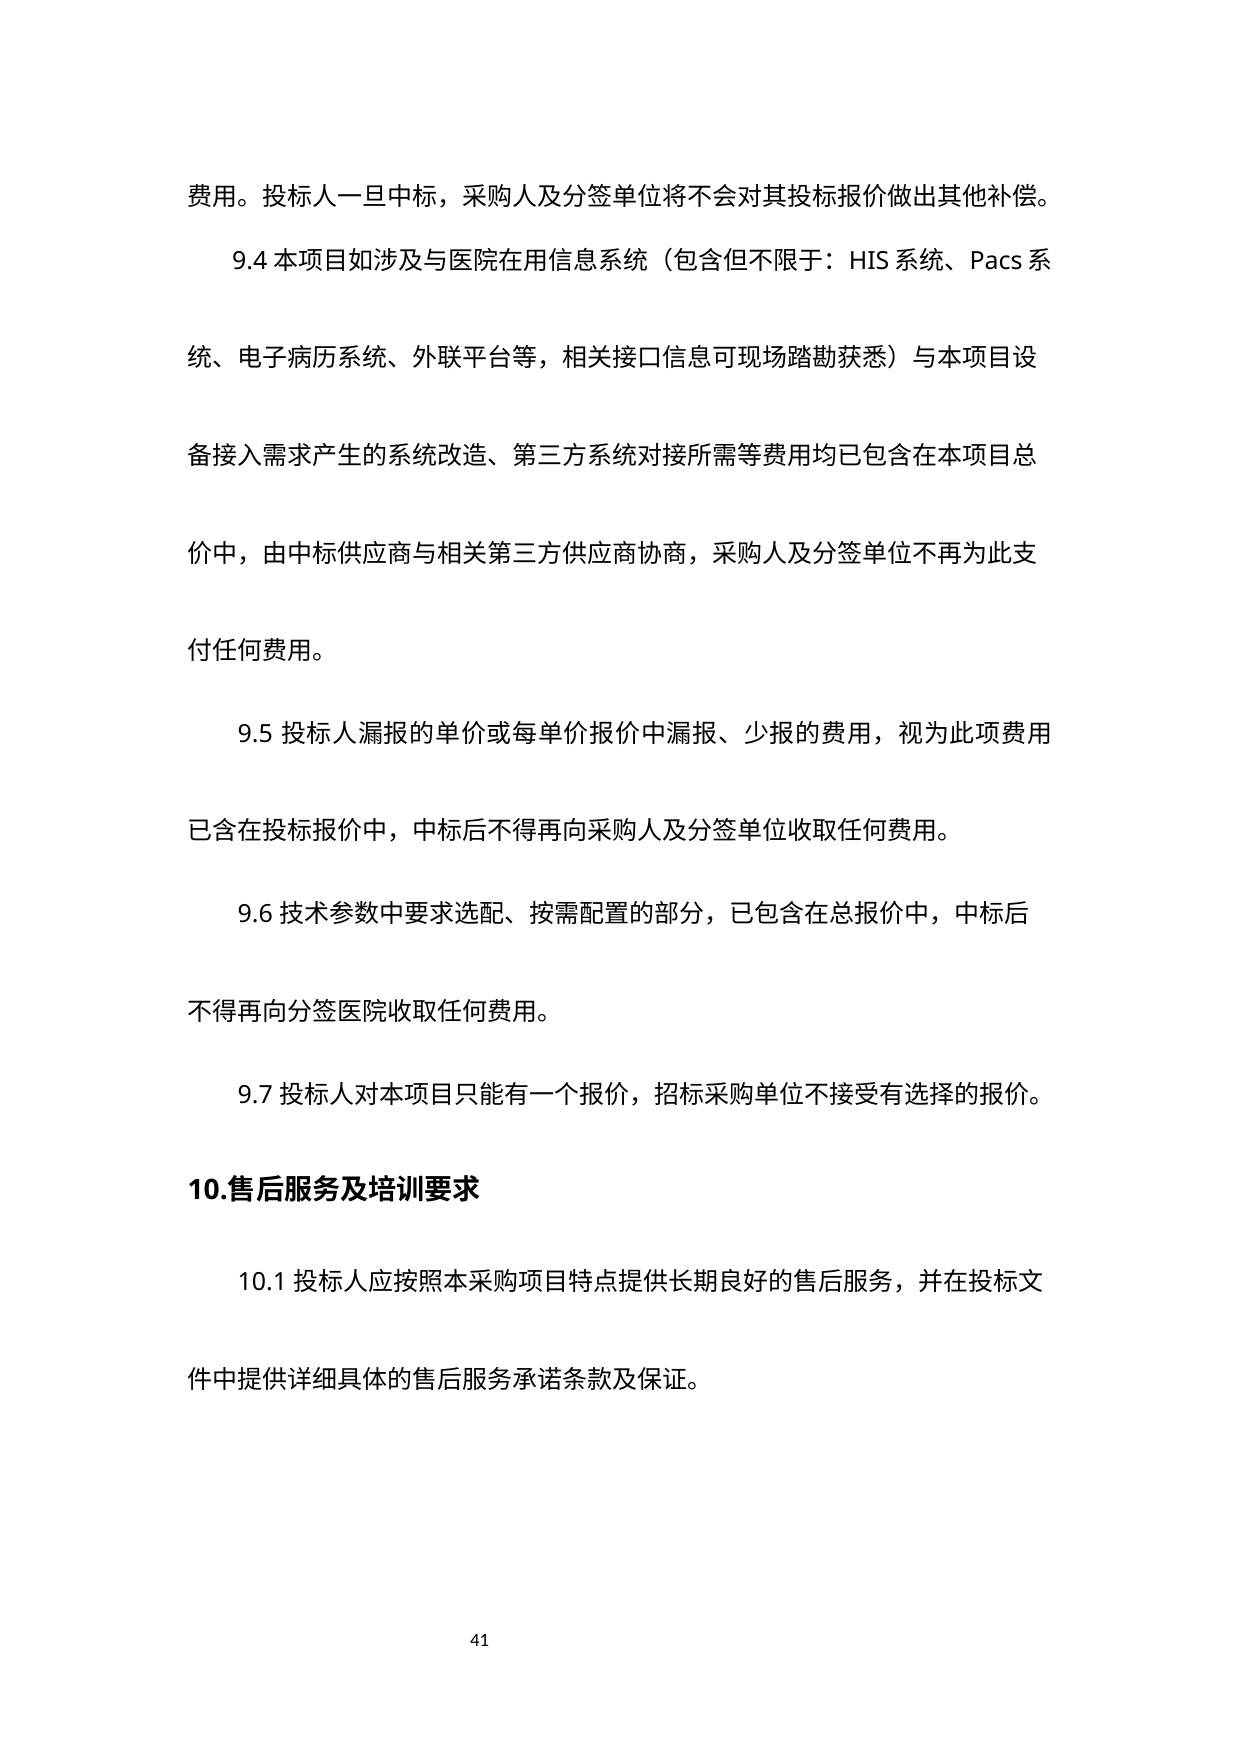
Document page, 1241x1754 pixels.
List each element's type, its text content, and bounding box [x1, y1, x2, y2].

text 9.4 本项目如涉及与医院在用信息系统（包含但不限于：HIS系统、Pacs系统、电子病历系统、外联平台等，相关接口信息可现场踏勘获悉）与本项目设备接入需求产生的系统改造、第三方系统对接所需等费用均已包含在本项目总价中，由中标供应商与相关第三方供应商协商，采购人及分签单位不再为此支付任何费用。 [187, 227, 1053, 682]
text 10.1 投标人应按照本采购项目特点提供长期良好的售后服务，并在投标文件中提供详细具体的售后服务承诺条款及保证。 [187, 1248, 1053, 1411]
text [187, 162, 1053, 227]
text 10.售后服务及培训要求 [187, 1154, 1053, 1219]
text 9.5 投标人漏报的单价或每单价报价中漏报、少报的费用，视为此项费用已含在投标报价中，中标后不得再向采购人及分签单位收取任何费用。 [187, 699, 1053, 861]
text 9.7 投标人对本项目只能有一个报价，招标采购单位不接受有选择的报价。 [187, 1060, 1053, 1125]
text 9.6 技术参数中要求选配、按需配置的部分，已包含在总报价中，中标后不得再向分签医院收取任何费用。 [187, 879, 1053, 1042]
